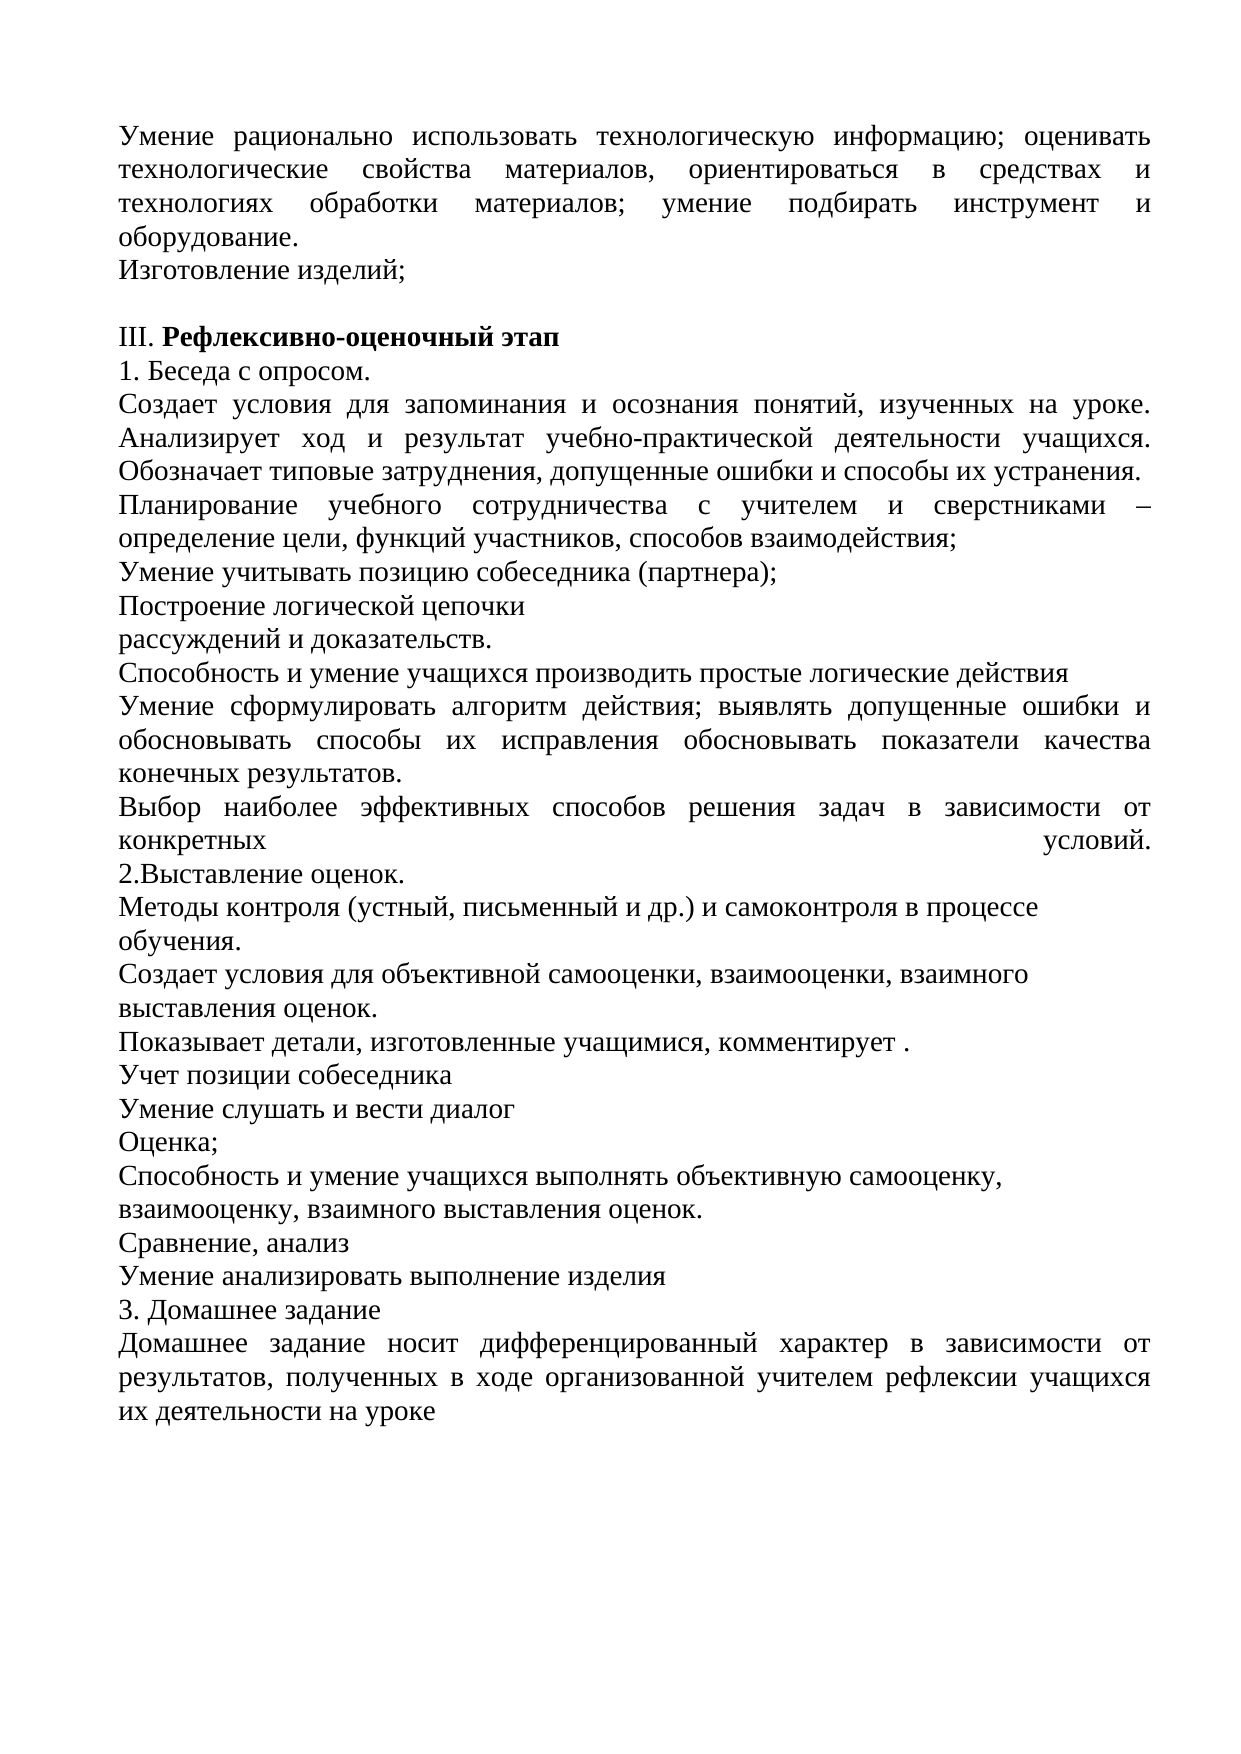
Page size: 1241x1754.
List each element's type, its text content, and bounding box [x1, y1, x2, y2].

text 3. Домашнее задание [118, 1292, 1152, 1326]
text Выбор наиболее эффективных способов решения задач в зависимости от конкретных условий. 2.Выставление оценок. [118, 789, 1152, 889]
text Планирование учебного сотрудничества с учителем и сверстниками – определение цели, функций участников, способов взаимодействия; [118, 487, 1152, 554]
text Способность и умение учащихся производить простые логические действия [118, 655, 1152, 688]
text Оценка; [118, 1124, 1152, 1158]
text Умение рационально использовать технологическую информацию; оценивать технологические свойства материалов, ориентироваться в средствах и технологиях обработки материалов; умение подбирать инструмент и оборудование. [118, 118, 1152, 252]
text Умение учитывать позицию собеседника (партнера); [118, 554, 1152, 588]
text Сравнение, анализ [118, 1225, 1152, 1258]
text Способность и умение учащихся выполнять объективную самооценку, взаимооценку, взаимного выставления оценок. [118, 1158, 1152, 1225]
text Создает условия для запоминания и осознания понятий, изученных на уроке. Анализирует ход и результат учебно-практической деятельности учащихся. Обозначает типовые затруднения, допущенные ошибки и способы их устранения. [118, 386, 1152, 487]
text III. Рефлексивно-оценочный этап 1. Беседа с опросом. [118, 286, 1152, 386]
text Домашнее задание носит дифференцированный характер в зависимости от результатов, полученных в ходе организованной учителем рефлексии учащихся их деятельности на уроке [118, 1326, 1152, 1426]
text Умение анализировать выполнение изделия [118, 1258, 1152, 1292]
text Учет позиции собеседника [118, 1057, 1152, 1091]
text Умение сформулировать алгоритм действия; выявлять допущенные ошибки и обосновывать способы их исправления обосновывать показатели качества конечных результатов. [118, 688, 1152, 789]
text Методы контроля (устный, письменный и др.) и самоконтроля в процессе обучения. [118, 889, 1152, 957]
text Изготовление изделий; [118, 252, 1152, 286]
text Создает условия для объективной самооценки, взаимооценки, взаимного выставления оценок. Показывает детали, изготовленные учащимися, комментирует . [118, 957, 1152, 1057]
text рассуждений и доказательств. [118, 621, 1152, 655]
text Построение логической цепочки [118, 588, 1152, 621]
text Умение слушать и вести диалог [118, 1091, 1152, 1124]
